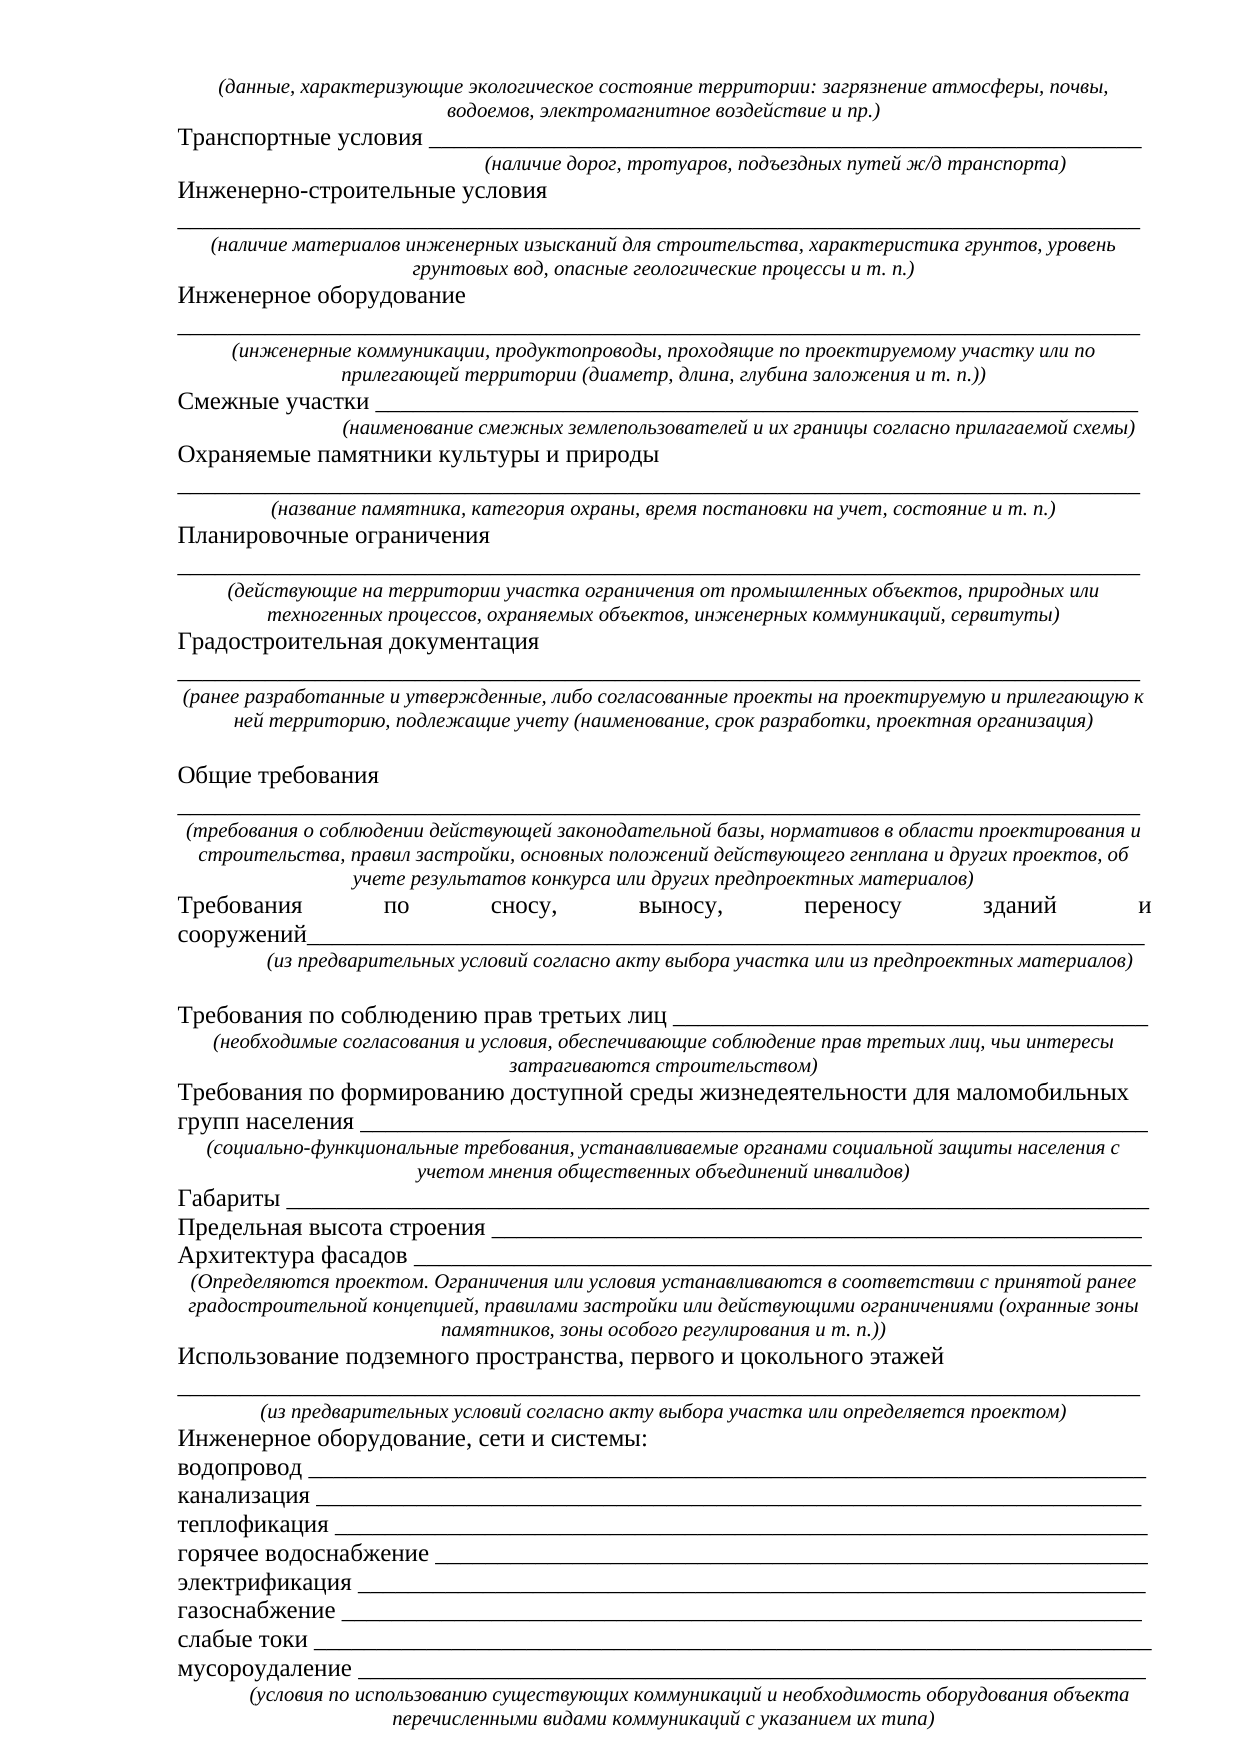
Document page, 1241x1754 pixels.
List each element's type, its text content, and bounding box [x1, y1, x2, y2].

text (ранее разработанные и утвержденные, либо согласованные проекты на проектируемую и прилегающую к ней территорию, подлежащие учету (наименование, срок разработки, проектная организация) [177, 683, 1152, 732]
text Транспортные условия _________________________________________________________ [177, 122, 1152, 151]
text Смежные участки _____________________________________________________________ [177, 386, 1152, 415]
text Охраняемые памятники культуры и природы _____________________________________________________________________________ [177, 439, 1152, 496]
text (название памятника, категория охраны, время постановки на учет, состояние и т. п.) [177, 496, 1152, 520]
text (необходимые согласования и условия, обеспечивающие соблюдение прав третьих лиц, чьи интересы затрагиваются строительством) [177, 1029, 1152, 1077]
text канализация __________________________________________________________________ [177, 1480, 1152, 1509]
text Требования по формированию доступной среды жизнедеятельности для маломобильных групп населения _______________________________________________________________ [177, 1077, 1152, 1135]
text Инженерно-строительные условия _____________________________________________________________________________ [177, 175, 1152, 232]
text Предельная высота строения ____________________________________________________ [177, 1212, 1152, 1240]
text (наличие материалов инженерных изысканий для строительства, характеристика грунтов, уровень грунтовых вод, опасные геологические процессы и т. п.) [177, 232, 1152, 280]
text (условия по использованию существующих коммуникаций и необходимость оборудования объекта перечисленными видами коммуникаций с указанием их типа) [177, 1682, 1152, 1730]
text газоснабжение ________________________________________________________________ [177, 1595, 1152, 1624]
text Архитектура фасадов ___________________________________________________________ [177, 1240, 1152, 1269]
text горячее водоснабжение _________________________________________________________ [177, 1538, 1152, 1567]
text водопровод ___________________________________________________________________ [177, 1452, 1152, 1480]
text Градостроительная документация _____________________________________________________________________________ [177, 626, 1152, 683]
text (данные, характеризующие экологическое состояние территории: загрязнение атмосферы, почвы, водоемов, электромагнитное воздействие и пр.) [177, 74, 1152, 122]
text (социально-функциональные требования, устанавливаемые органами социальной защиты населения с учетом мнения общественных объединений инвалидов) [177, 1135, 1152, 1183]
text Общие требования _____________________________________________________________________________ [177, 760, 1152, 818]
text (из предварительных условий согласно акту выбора участка или определяется проектом) [177, 1399, 1152, 1423]
text Инженерное оборудование _____________________________________________________________________________ [177, 280, 1152, 338]
text (из предварительных условий согласно акту выбора участка или из предпроектных материалов) [177, 948, 1152, 972]
text мусороудаление _______________________________________________________________ [177, 1653, 1152, 1682]
text (Определяются проектом. Ограничения или условия устанавливаются в соответствии с принятой ранее градостроительной концепцией, правилами застройки или действующими ограничениями (охранные зоны памятников, зоны особого регулирования и т. п.)) [177, 1269, 1152, 1341]
text Требования по сносу, выносу, переносу зданий и сооружений___________________________________________________________________ [177, 890, 1152, 948]
text Инженерное оборудование, сети и системы: [177, 1423, 1152, 1452]
text Использование подземного пространства, первого и цокольного этажей _____________________________________________________________________________ [177, 1341, 1152, 1399]
text (требования о соблюдении действующей законодательной базы, нормативов в области проектирования и строительства, правил застройки, основных положений действующего генплана и других проектов, об учете результатов конкурса или других предпроектных материалов) [177, 818, 1152, 890]
text Требования по соблюдению прав третьих лиц ______________________________________ [177, 1000, 1152, 1029]
text Планировочные ограничения _____________________________________________________________________________ [177, 520, 1152, 578]
text (действующие на территории участка ограничения от промышленных объектов, природных или техногенных процессов, охраняемых объектов, инженерных коммуникаций, сервитуты) [177, 578, 1152, 626]
text Габариты _____________________________________________________________________ [177, 1183, 1152, 1212]
text (наличие дорог, тротуаров, подъездных путей ж/д транспорта) [177, 151, 1152, 175]
text (наименование смежных землепользователей и их границы согласно прилагаемой схемы) [177, 415, 1152, 439]
text (инженерные коммуникации, продуктопроводы, проходящие по проектируемому участку или по прилегающей территории (диаметр, длина, глубина заложения и т. п.)) [177, 338, 1152, 386]
text электрификация _______________________________________________________________ [177, 1567, 1152, 1595]
text теплофикация _________________________________________________________________ [177, 1509, 1152, 1538]
text слабые токи ___________________________________________________________________ [177, 1624, 1152, 1653]
